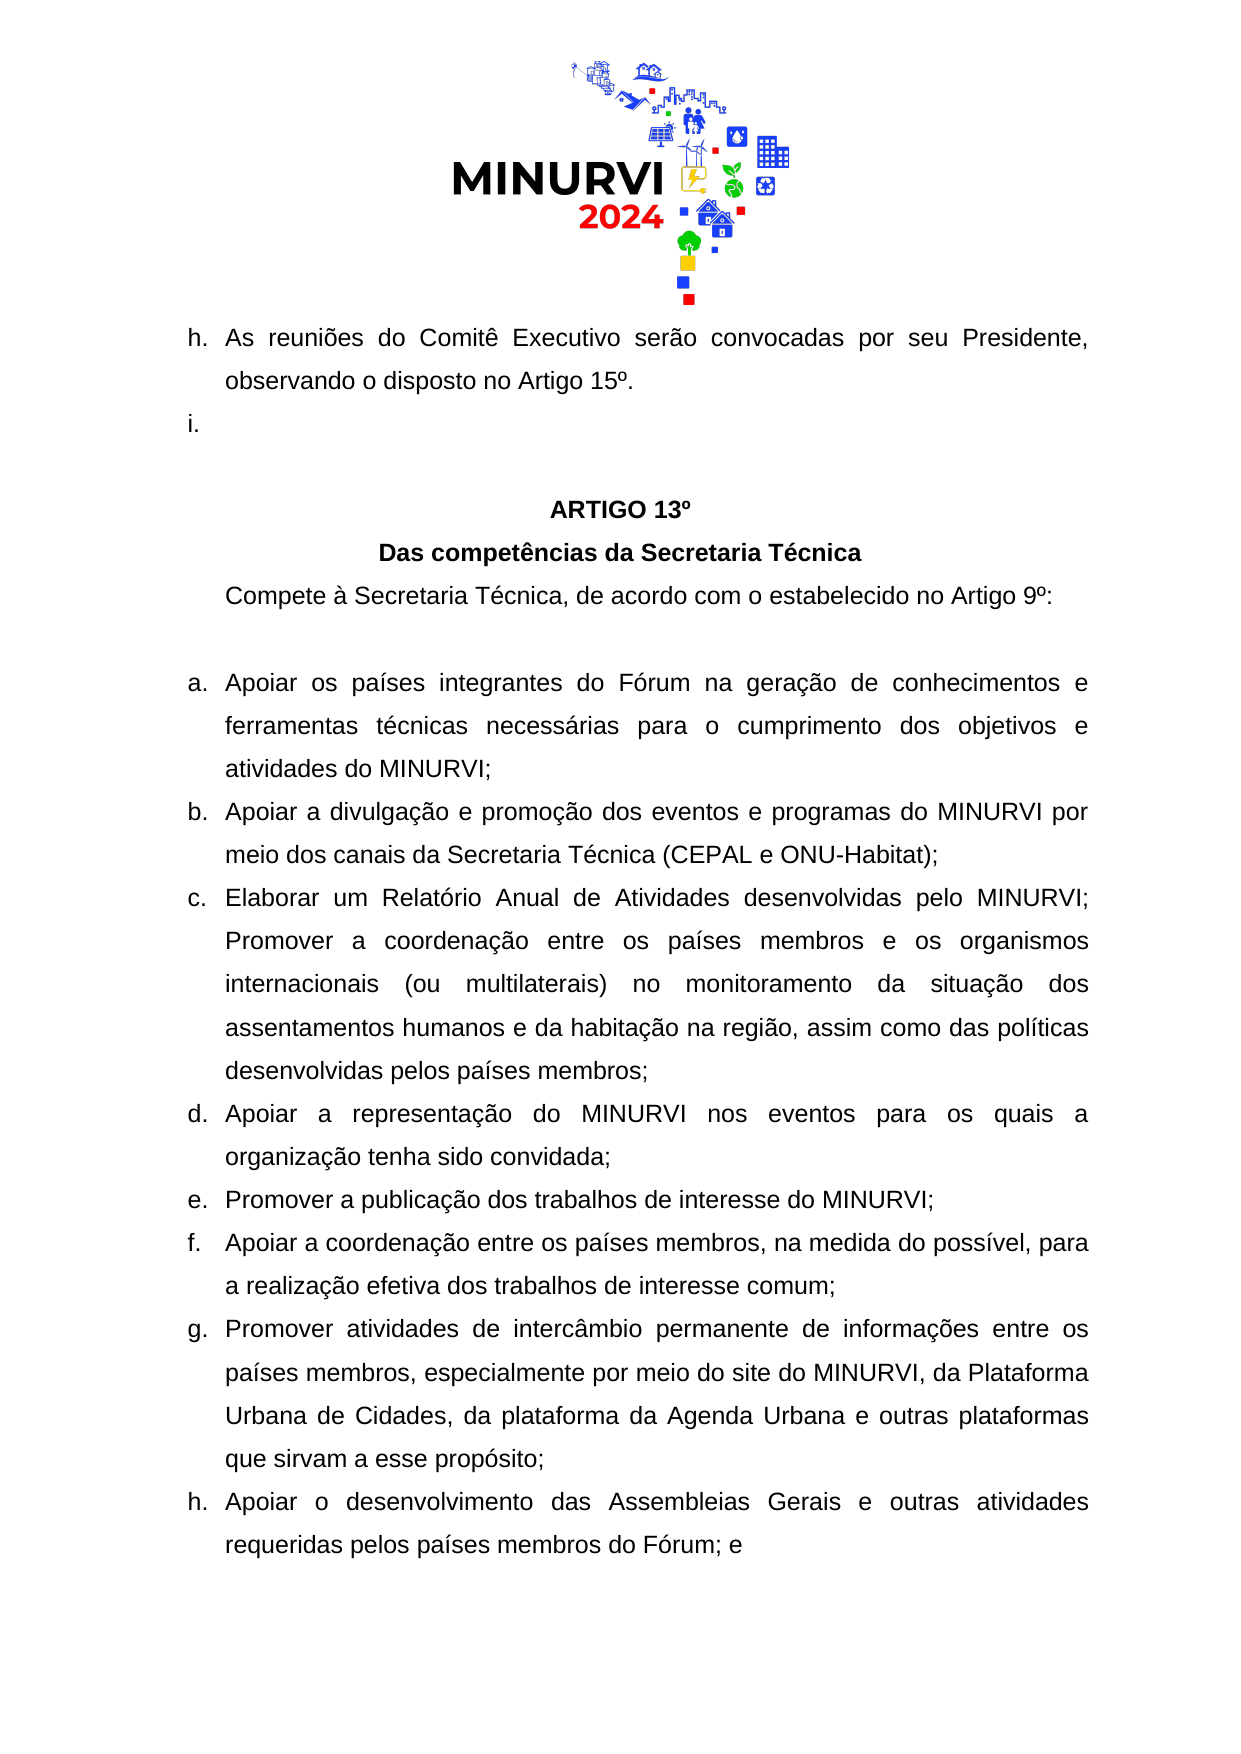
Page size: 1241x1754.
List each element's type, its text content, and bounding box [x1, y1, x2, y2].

picture [450, 61, 789, 305]
list As reuniões do Comitê Executivo serão convocadas por seu Presidente, observando o disposto no Artigo 15º. [187, 322, 1090, 394]
list Apoiar os países integrantes do Fórum na geração de conhecimentos e ferramentas técnicas necessárias para o cumprimento dos objetivos e atividades do MINURVI; [187, 667, 1090, 782]
list Apoiar o desenvolvimento das Assembleias Gerais e outras atividades requeridas pelos países membros do Fórum; e [187, 1487, 1090, 1559]
list Compete à Secretaria Técnica, de acordo com o estabelecido no Artigo 9º: [225, 581, 1090, 610]
list Apoiar a coordenação entre os países membros, na medida do possível, para a realização efetiva dos trabalhos de interesse comum; [187, 1228, 1090, 1300]
list Apoiar a divulgação e promoção dos eventos e programas do MINURVI por meio dos canais da Secretaria Técnica (CEPAL e ONU-Habitat); [187, 797, 1090, 869]
list Apoiar a representação do MINURVI nos eventos para os quais a organização tenha sido convidada; [187, 1099, 1090, 1171]
text ARTIGO 13º Das competências da Secretaria Técnica [150, 495, 1090, 567]
list Promover atividades de intercâmbio permanente de informações entre os países membros, especialmente por meio do site do MINURVI, da Plataforma Urbana de Cidades, da plataforma da Agenda Urbana e outras plataformas que sirvam a esse propósito; [187, 1314, 1090, 1472]
list Elaborar um Relatório Anual de Atividades desenvolvidas pelo MINURVI; Promover a coordenação entre os países membros e os organismos internacionais (ou multilaterais) no monitoramento da situação dos assentamentos humanos e da habitação na região, assim como das políticas desenvolvidas pelos países membros; [187, 883, 1090, 1084]
list Promover a publicação dos trabalhos de interesse do MINURVI; [187, 1185, 1090, 1214]
